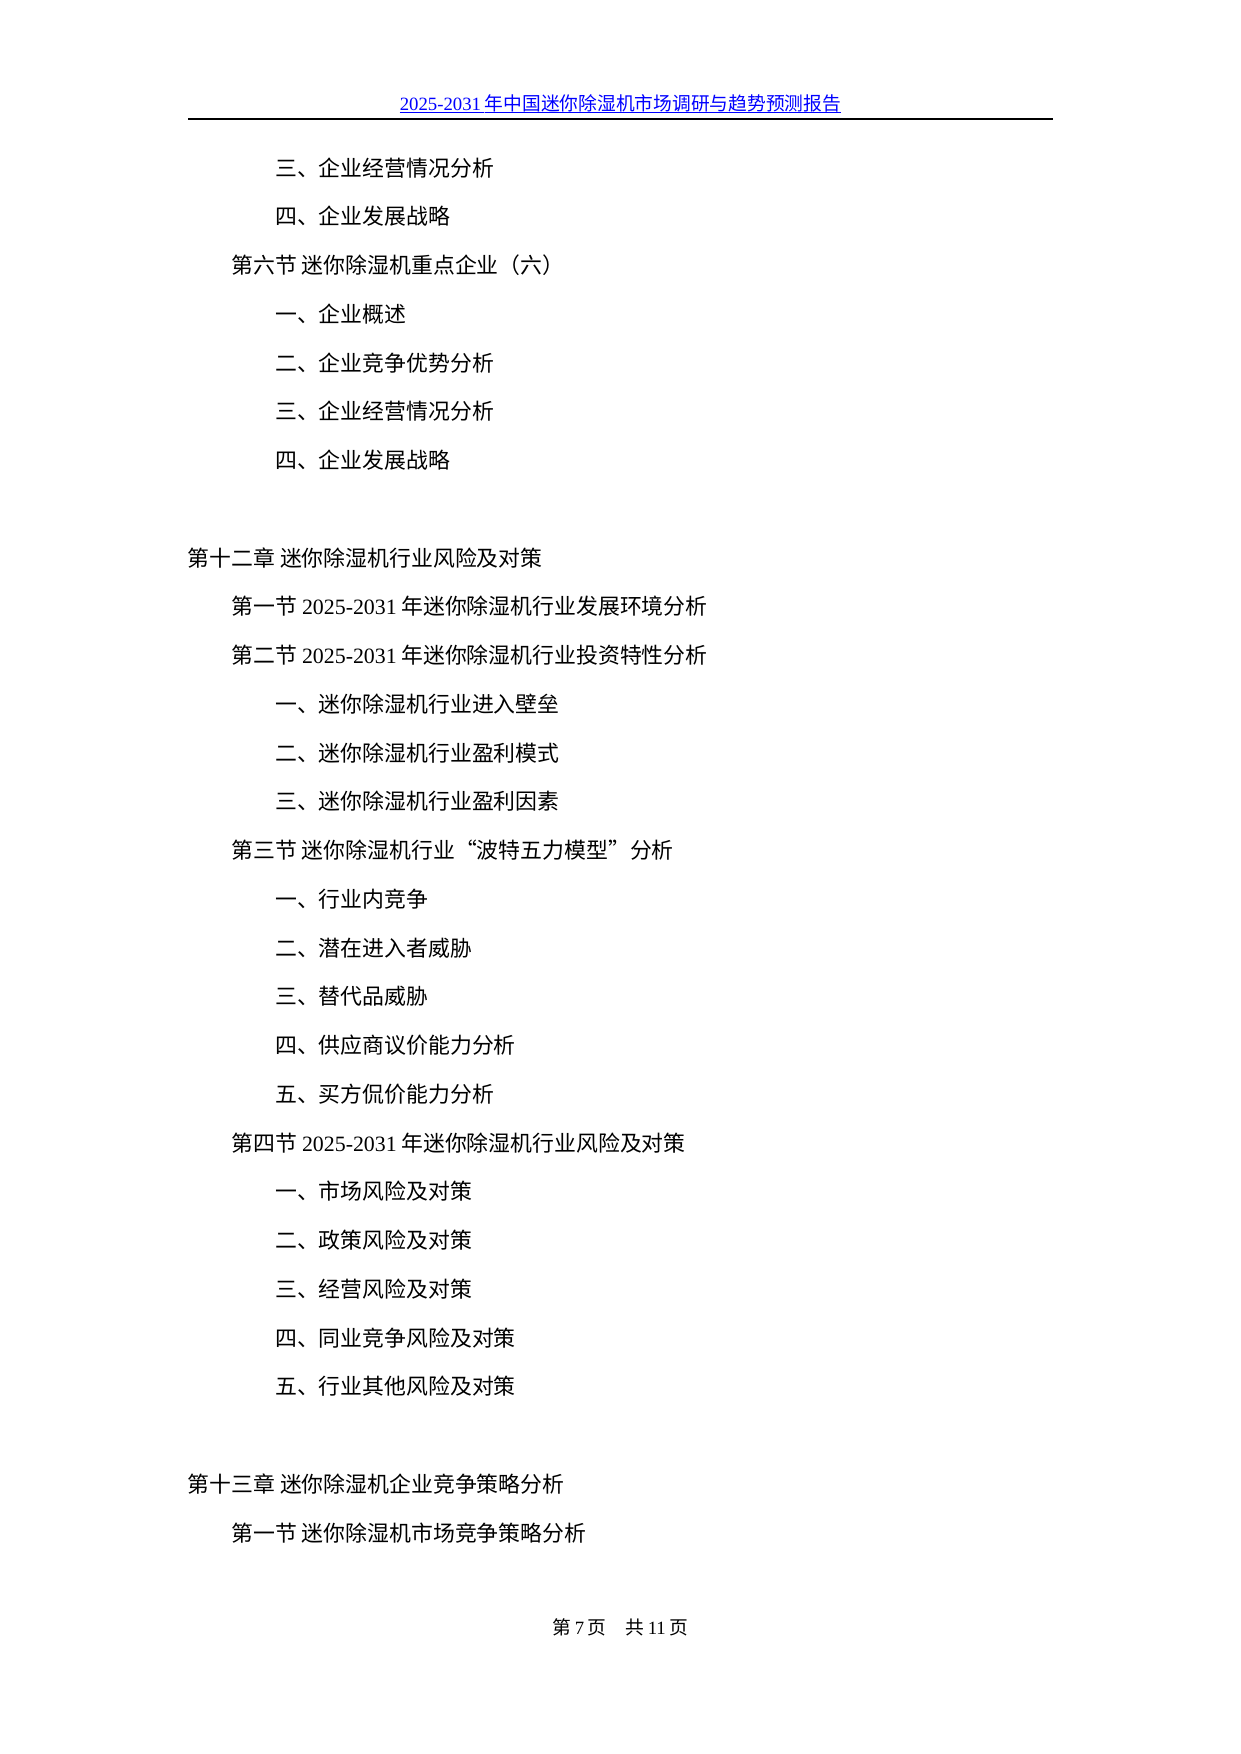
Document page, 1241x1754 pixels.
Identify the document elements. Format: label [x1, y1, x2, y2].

text [187, 150, 1053, 1548]
